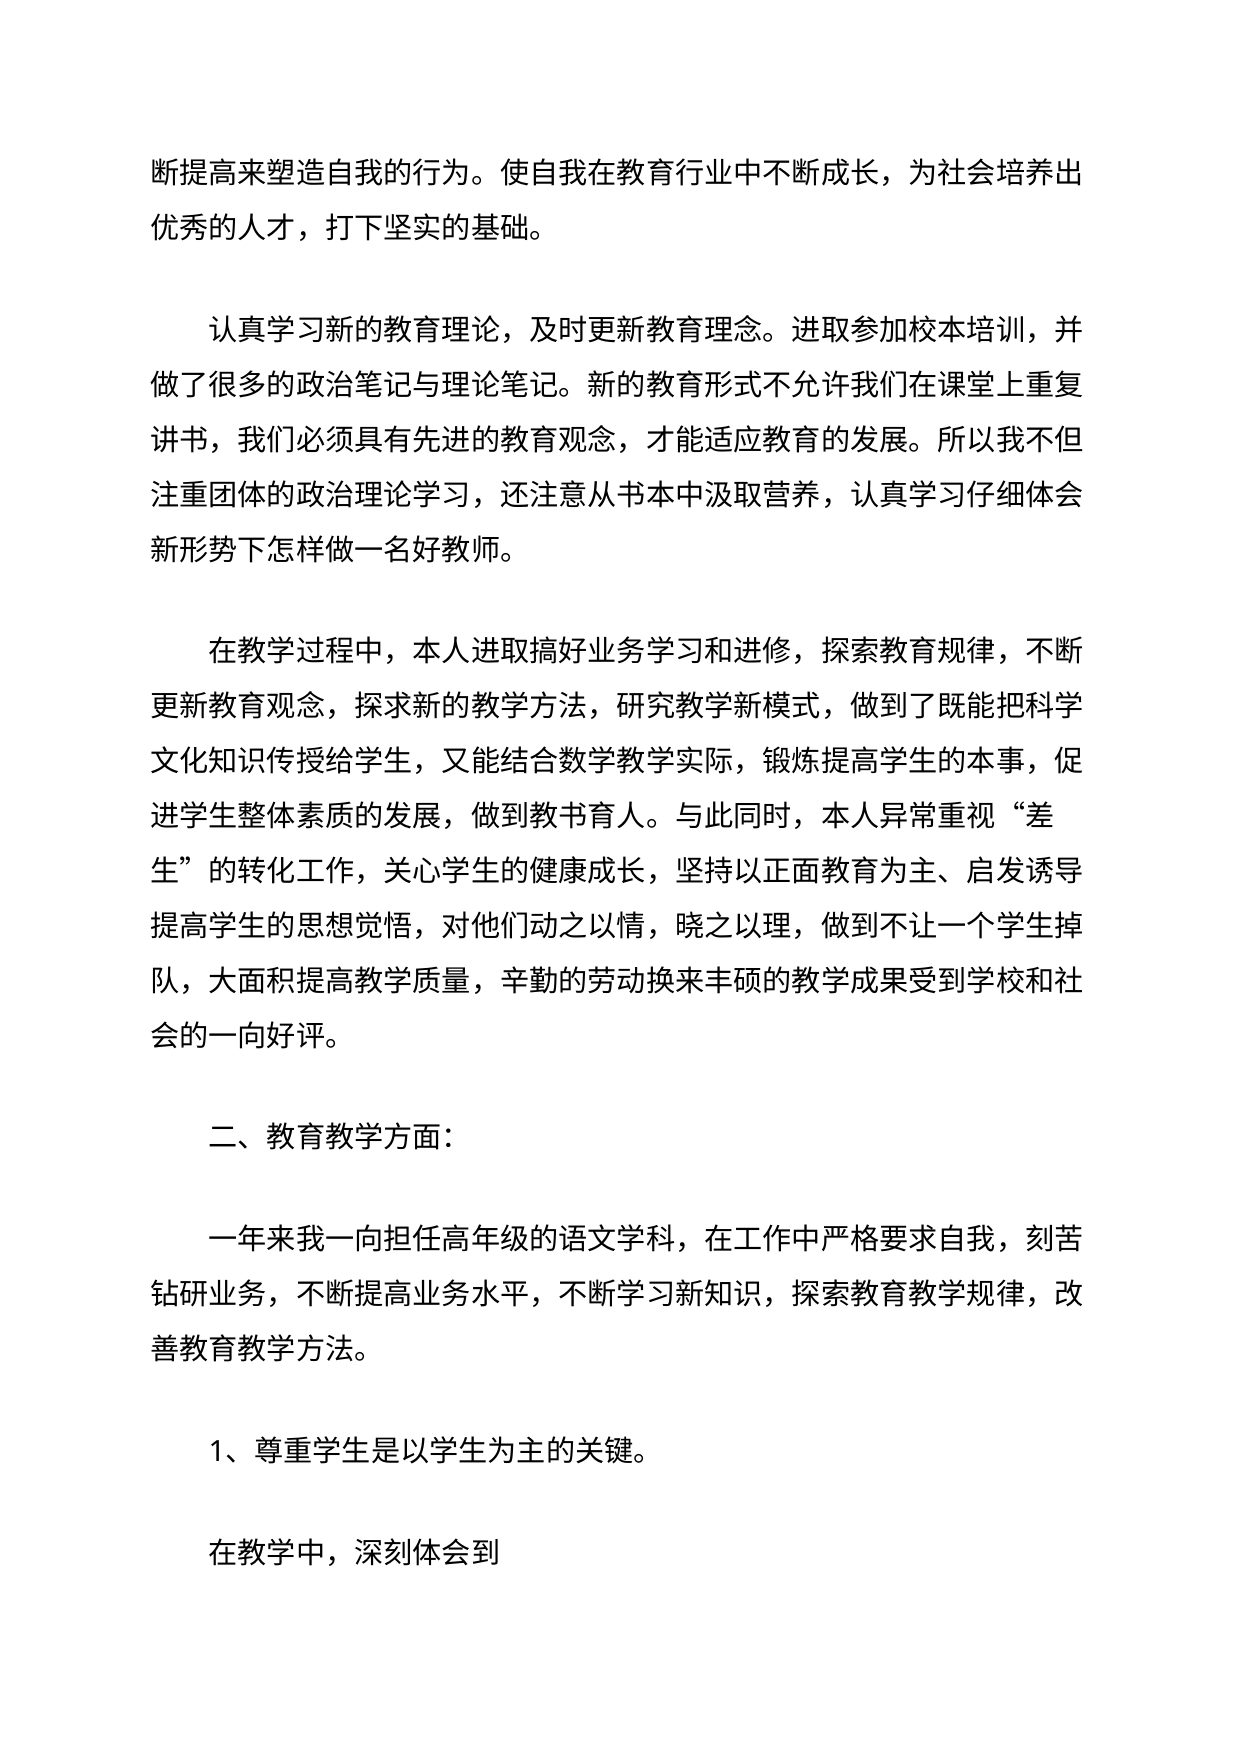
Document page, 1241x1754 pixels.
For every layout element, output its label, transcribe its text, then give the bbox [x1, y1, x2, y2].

text 一年来我一向担任高年级的语文学科，在工作中严格要求自我，刻苦钻研业务，不断提高业务水平，不断学习新知识，探索教育教学规律，改善教育教学方法。 [150, 1216, 1090, 1368]
text 1、尊重学生是以学生为主的关键。 [150, 1427, 1090, 1470]
text 在教学中，深刻体会到 [150, 1529, 1090, 1572]
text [150, 150, 1090, 247]
text 认真学习新的教育理论，及时更新教育理念。进取参加校本培训，并做了很多的政治笔记与理论笔记。新的教育形式不允许我们在课堂上重复讲书，我们必须具有先进的教育观念，才能适应教育的发展。所以我不但注重团体的政治理论学习，还注意从书本中汲取营养，认真学习仔细体会新形势下怎样做一名好教师。 [150, 307, 1090, 568]
text 在教学过程中，本人进取搞好业务学习和进修，探索教育规律，不断更新教育观念，探求新的教学方法，研究教学新模式，做到了既能把科学文化知识传授给学生，又能结合数学教学实际，锻炼提高学生的本事，促进学生整体素质的发展，做到教书育人。与此同时，本人异常重视“差生”的转化工作，关心学生的健康成长，坚持以正面教育为主、启发诱导提高学生的思想觉悟，对他们动之以情，晓之以理，做到不让一个学生掉队，大面积提高教学质量，辛勤的劳动换来丰硕的教学成果受到学校和社会的一向好评。 [150, 628, 1090, 1054]
text 二、教育教学方面： [150, 1114, 1090, 1156]
